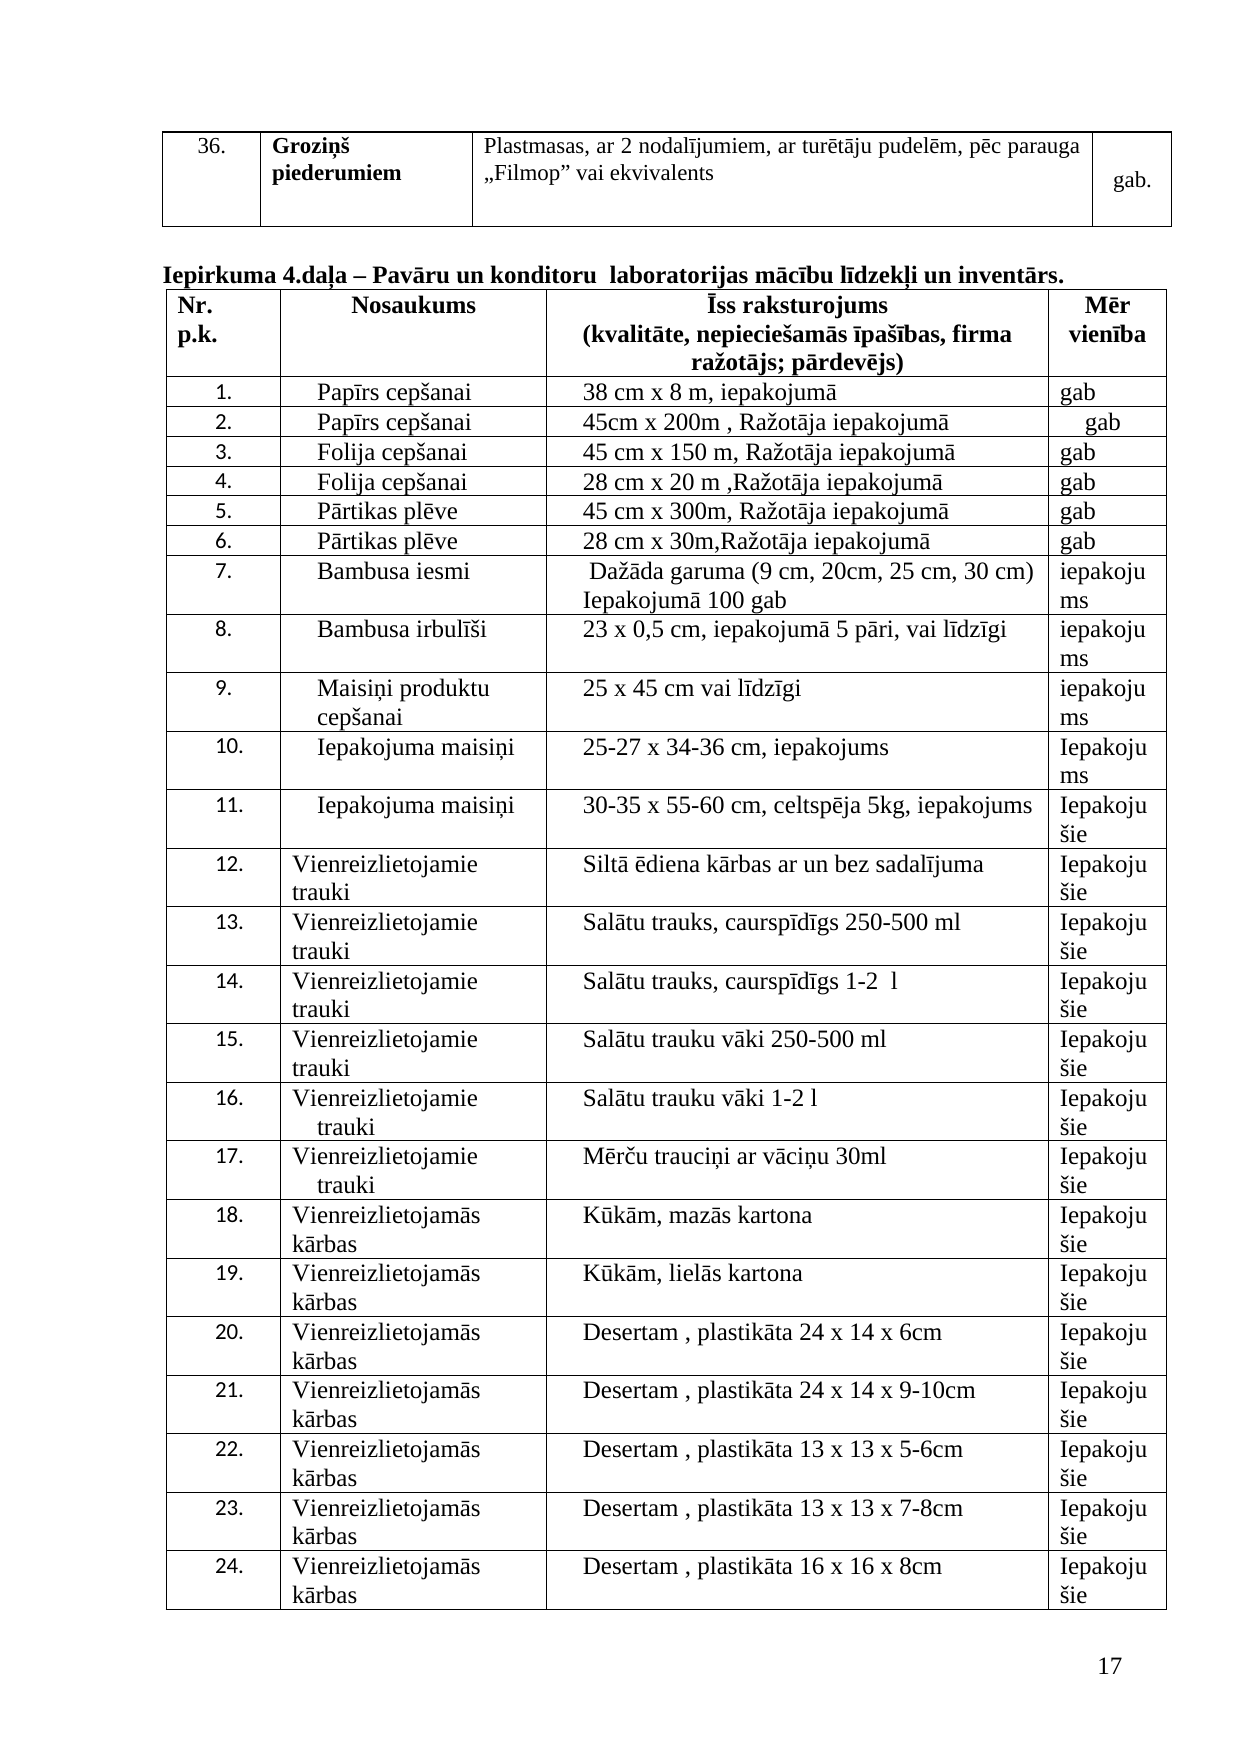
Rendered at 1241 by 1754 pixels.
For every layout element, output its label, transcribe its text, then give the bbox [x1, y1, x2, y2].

table_header Īss raksturojums (kvalitāte, nepieciešamās īpašības, firma ražotājs; pārdevējs) [547, 290, 1048, 376]
table_cell Papīrs cepšanai [281, 377, 546, 406]
table_cell gab [1049, 437, 1166, 466]
table_header Nr. p.k. [167, 290, 280, 376]
table_cell 45 cm x 300m, Ražotāja iepakojumā [547, 496, 1048, 525]
table_cell Vienreizlietojamie trauki [281, 1141, 546, 1199]
table_cell gab. [1093, 133, 1171, 226]
table_cell [167, 1493, 280, 1550]
table_cell Iepakojušie [1049, 1493, 1166, 1550]
table_cell Siltā ēdiena kārbas ar un bez sadalījuma [547, 849, 1048, 906]
table_cell 25 x 45 cm vai līdzīgi [547, 673, 1048, 731]
text Iepirkuma 4.daļa – Pavāru un konditoru laboratorijas mācību līdzekļi un inventārs. [162, 260, 1122, 289]
table_cell Iepakojušie [1049, 1317, 1166, 1374]
table_cell [167, 496, 280, 525]
table_cell gab [1049, 407, 1166, 436]
table_cell Mērču trauciņi ar vāciņu 30ml [547, 1141, 1048, 1199]
table_cell [167, 673, 280, 731]
table_cell iepakojums [1049, 615, 1166, 672]
table_cell iepakojums [1049, 673, 1166, 731]
table_cell Iepakojušie [1049, 907, 1166, 965]
table_cell Pārtikas plēve [281, 496, 546, 525]
table_cell Iepakojuma maisiņi [281, 732, 546, 789]
table_cell [167, 1317, 280, 1374]
table_cell [167, 732, 280, 789]
table_cell gab [1049, 526, 1166, 555]
table_cell Folija cepšanai [281, 467, 546, 495]
table_cell [167, 467, 280, 495]
table_cell [167, 907, 280, 965]
table_cell Desertam , plastikāta 13 x 13 x 5-6cm [547, 1434, 1048, 1492]
table_cell [167, 1024, 280, 1082]
table_cell Vienreizlietojamie trauki [281, 1083, 546, 1140]
table_cell gab [1049, 377, 1166, 406]
table_cell Plastmasas, ar 2 nodalījumiem, ar turētāju pudelēm, pēc parauga „Filmop” vai ekvivalents [473, 133, 1092, 226]
table_cell 30-35 x 55-60 cm, celtspēja 5kg, iepakojums [547, 790, 1048, 848]
table_cell Maisiņi produktu cepšanai [281, 673, 546, 731]
table_cell Iepakojušie [1049, 1141, 1166, 1199]
table_cell Papīrs cepšanai [281, 407, 546, 436]
table_cell [167, 556, 280, 613]
table_cell Iepakojušie [1049, 1200, 1166, 1257]
table_cell [167, 437, 280, 466]
table_cell [167, 1141, 280, 1199]
table_cell 38 cm x 8 m, iepakojumā [547, 377, 1048, 406]
table_cell Iepakojums [1049, 732, 1166, 789]
table_cell Vienreizlietojamie trauki [281, 1024, 546, 1082]
table_cell 36. [163, 133, 260, 226]
table_cell Vienreizlietojamās kārbas [281, 1200, 546, 1257]
table_cell [167, 407, 280, 436]
table_cell [167, 1551, 280, 1609]
table_cell Vienreizlietojamie trauki [281, 849, 546, 906]
table_cell Bambusa irbulīši [281, 615, 546, 672]
table_cell Iepakojušie [1049, 1551, 1166, 1609]
table_cell Iepakojušie [1049, 1083, 1166, 1140]
table_cell Iepakojušie [1049, 1259, 1166, 1316]
table_cell Vienreizlietojamās kārbas [281, 1317, 546, 1374]
table_cell Desertam , plastikāta 13 x 13 x 7-8cm [547, 1493, 1048, 1550]
table_cell 45cm x 200m , Ražotāja iepakojumā [547, 407, 1048, 436]
table_cell gab [1049, 467, 1166, 495]
table_cell Bambusa iesmi [281, 556, 546, 613]
table_cell Salātu trauku vāki 1-2 l [547, 1083, 1048, 1140]
table_cell Folija cepšanai [281, 437, 546, 466]
table_cell Groziņš piederumiem [261, 133, 472, 226]
table_cell Vienreizlietojamās kārbas [281, 1493, 546, 1550]
table_cell Salātu trauku vāki 250-500 ml [547, 1024, 1048, 1082]
table_cell [167, 1083, 280, 1140]
table_cell [167, 526, 280, 555]
table_cell Iepakojuma maisiņi [281, 790, 546, 848]
table_cell Vienreizlietojamās kārbas [281, 1376, 546, 1433]
table_cell [167, 1200, 280, 1257]
table_cell [167, 1259, 280, 1316]
table_cell Pārtikas plēve [281, 526, 546, 555]
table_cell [281, 1551, 546, 1609]
table_cell Desertam , plastikāta 24 x 14 x 9-10cm [547, 1376, 1048, 1433]
table_cell Iepakojušie [1049, 849, 1166, 906]
table_cell [167, 966, 280, 1023]
table_cell Vienreizlietojamie trauki [281, 966, 546, 1023]
table_header Mēr vienība [1049, 290, 1166, 376]
table_cell gab [1049, 496, 1166, 525]
table_cell Iepakojušie [1049, 790, 1166, 848]
table_cell Salātu trauks, caurspīdīgs 250-500 ml [547, 907, 1048, 965]
table_cell 25-27 x 34-36 cm, iepakojums [547, 732, 1048, 789]
table_cell 45 cm x 150 m, Ražotāja iepakojumā [547, 437, 1048, 466]
table_cell [167, 849, 280, 906]
table_cell Dažāda garuma (9 cm, 20cm, 25 cm, 30 cm) Iepakojumā 100 gab [547, 556, 1048, 613]
table_cell Kūkām, mazās kartona [547, 1200, 1048, 1257]
table_cell Iepakojušie [1049, 1434, 1166, 1492]
table_cell [167, 615, 280, 672]
table_cell Vienreizlietojamie trauki [281, 907, 546, 965]
table_cell Desertam , plastikāta 24 x 14 x 6cm [547, 1317, 1048, 1374]
table_cell [167, 377, 280, 406]
table_cell Iepakojušie [1049, 1024, 1166, 1082]
table_cell Desertam , plastikāta 16 x 16 x 8cm [547, 1551, 1048, 1609]
table_cell Iepakojušie [1049, 1376, 1166, 1433]
table_cell 28 cm x 20 m ,Ražotāja iepakojumā [547, 467, 1048, 495]
table_cell Vienreizlietojamās kārbas [281, 1434, 546, 1492]
table_cell Salātu trauks, caurspīdīgs 1-2 l [547, 966, 1048, 1023]
table_header Nosaukums [281, 290, 546, 376]
table_cell Vienreizlietojamās kārbas [281, 1259, 546, 1316]
table_cell [167, 1376, 280, 1433]
table_cell iepakojums [1049, 556, 1166, 613]
table_cell 28 cm x 30m,Ražotāja iepakojumā [547, 526, 1048, 555]
table_cell [167, 790, 280, 848]
table_cell Iepakojušie [1049, 966, 1166, 1023]
table_cell [167, 1434, 280, 1492]
table_cell 23 x 0,5 cm, iepakojumā 5 pāri, vai līdzīgi [547, 615, 1048, 672]
table_cell Kūkām, lielās kartona [547, 1259, 1048, 1316]
